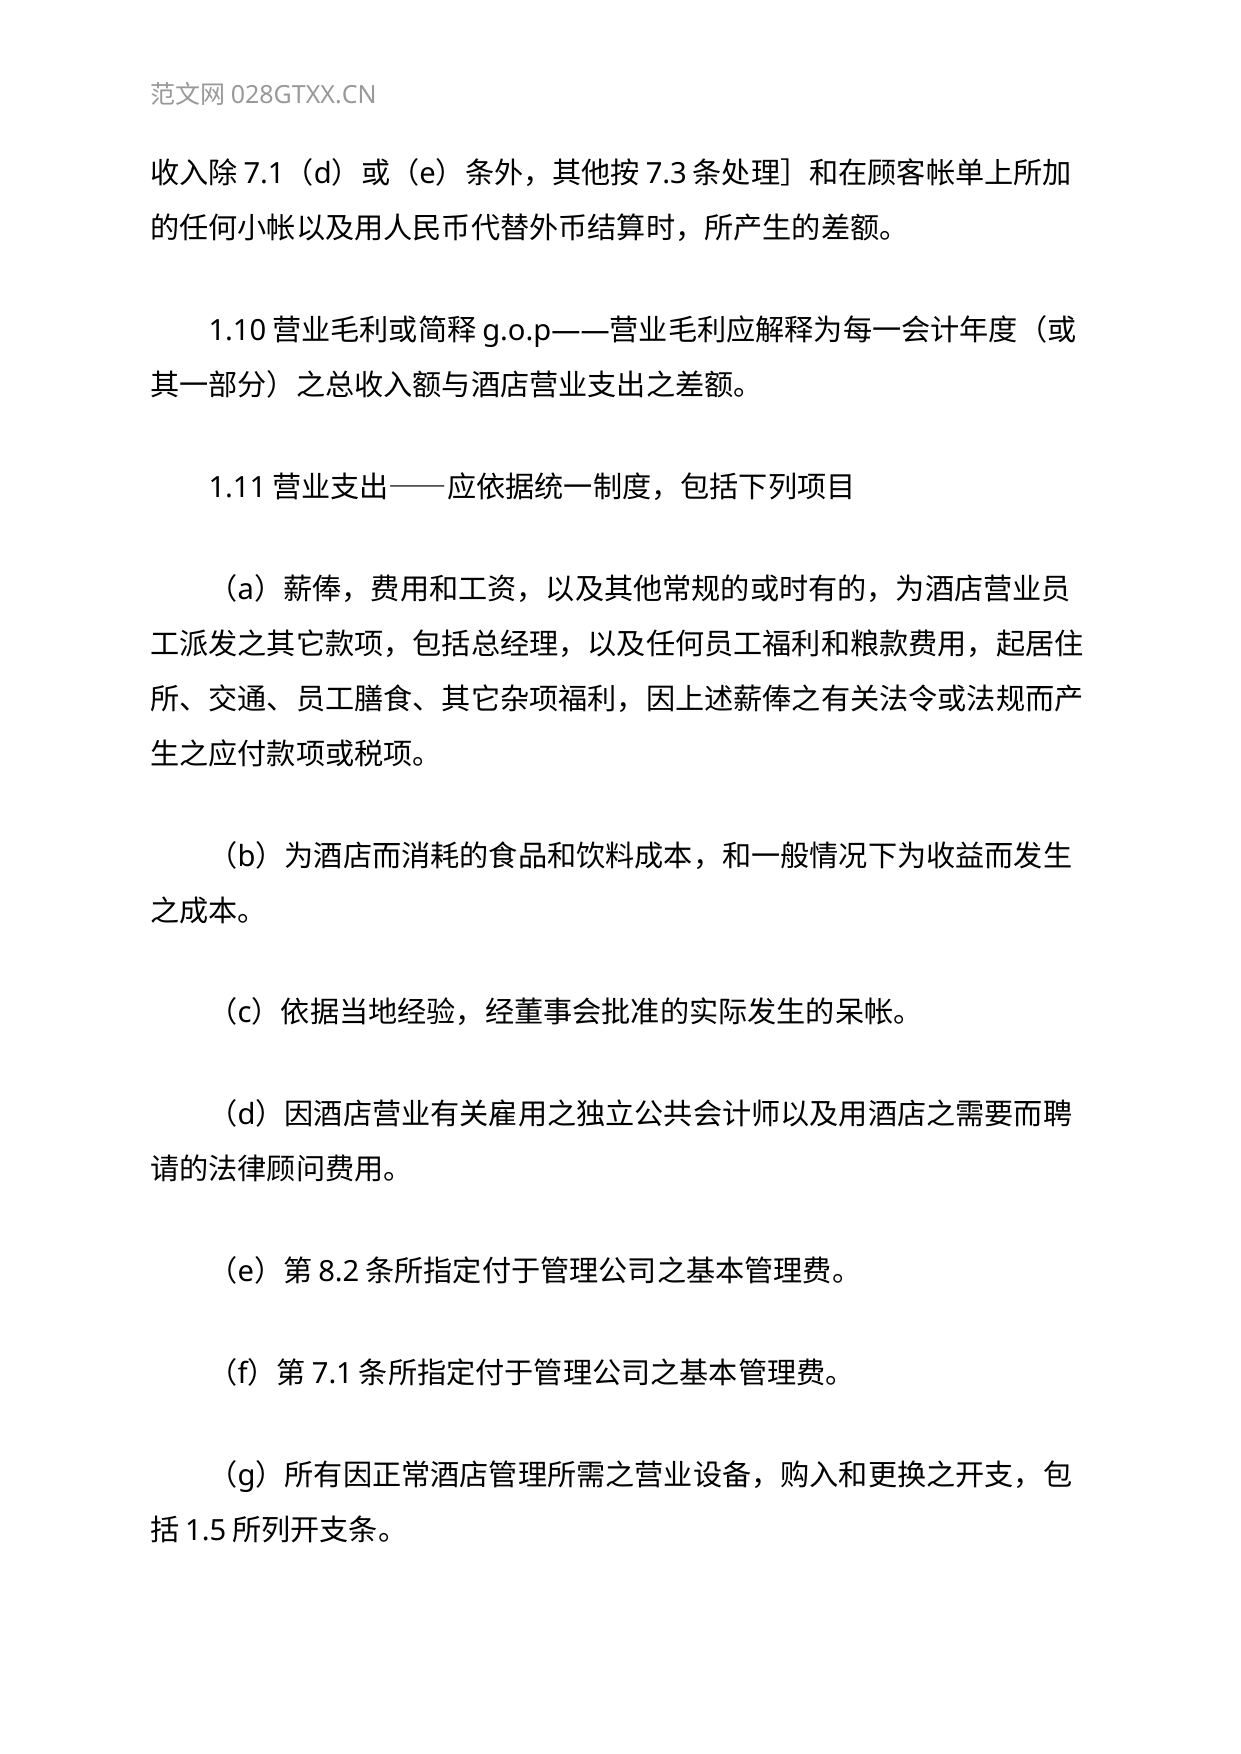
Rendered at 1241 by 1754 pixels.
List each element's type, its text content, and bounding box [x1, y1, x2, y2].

text 1.11营业支出——应依据统一制度，包括下列项目 [150, 463, 1090, 506]
text （f）第7.1条所指定付于管理公司之基本管理费。 [150, 1349, 1090, 1392]
text （c）依据当地经验，经董事会批准的实际发生的呆帐。 [150, 989, 1090, 1031]
text （g）所有因正常酒店管理所需之营业设备，购入和更换之开支，包括1.5所列开支条。 [150, 1452, 1090, 1549]
text （a）薪俸，费用和工资，以及其他常规的或时有的，为酒店营业员工派发之其它款项，包括总经理，以及任何员工福利和粮款费用，起居住所、交通、员工膳食、其它杂项福利，因上述薪俸之有关法令或法规而产生之应付款项或税项。 [150, 566, 1090, 773]
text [150, 150, 1090, 247]
text （e）第8.2条所指定付于管理公司之基本管理费。 [150, 1248, 1090, 1290]
text （d）因酒店营业有关雇用之独立公共会计师以及用酒店之需要而聘请的法律顾问费用。 [150, 1091, 1090, 1188]
text 1.10营业毛利或简释g.o.p——营业毛利应解释为每一会计年度（或其一部分）之总收入额与酒店营业支出之差额。 [150, 307, 1090, 404]
text （b）为酒店而消耗的食品和饮料成本，和一般情况下为收益而发生之成本。 [150, 832, 1090, 929]
